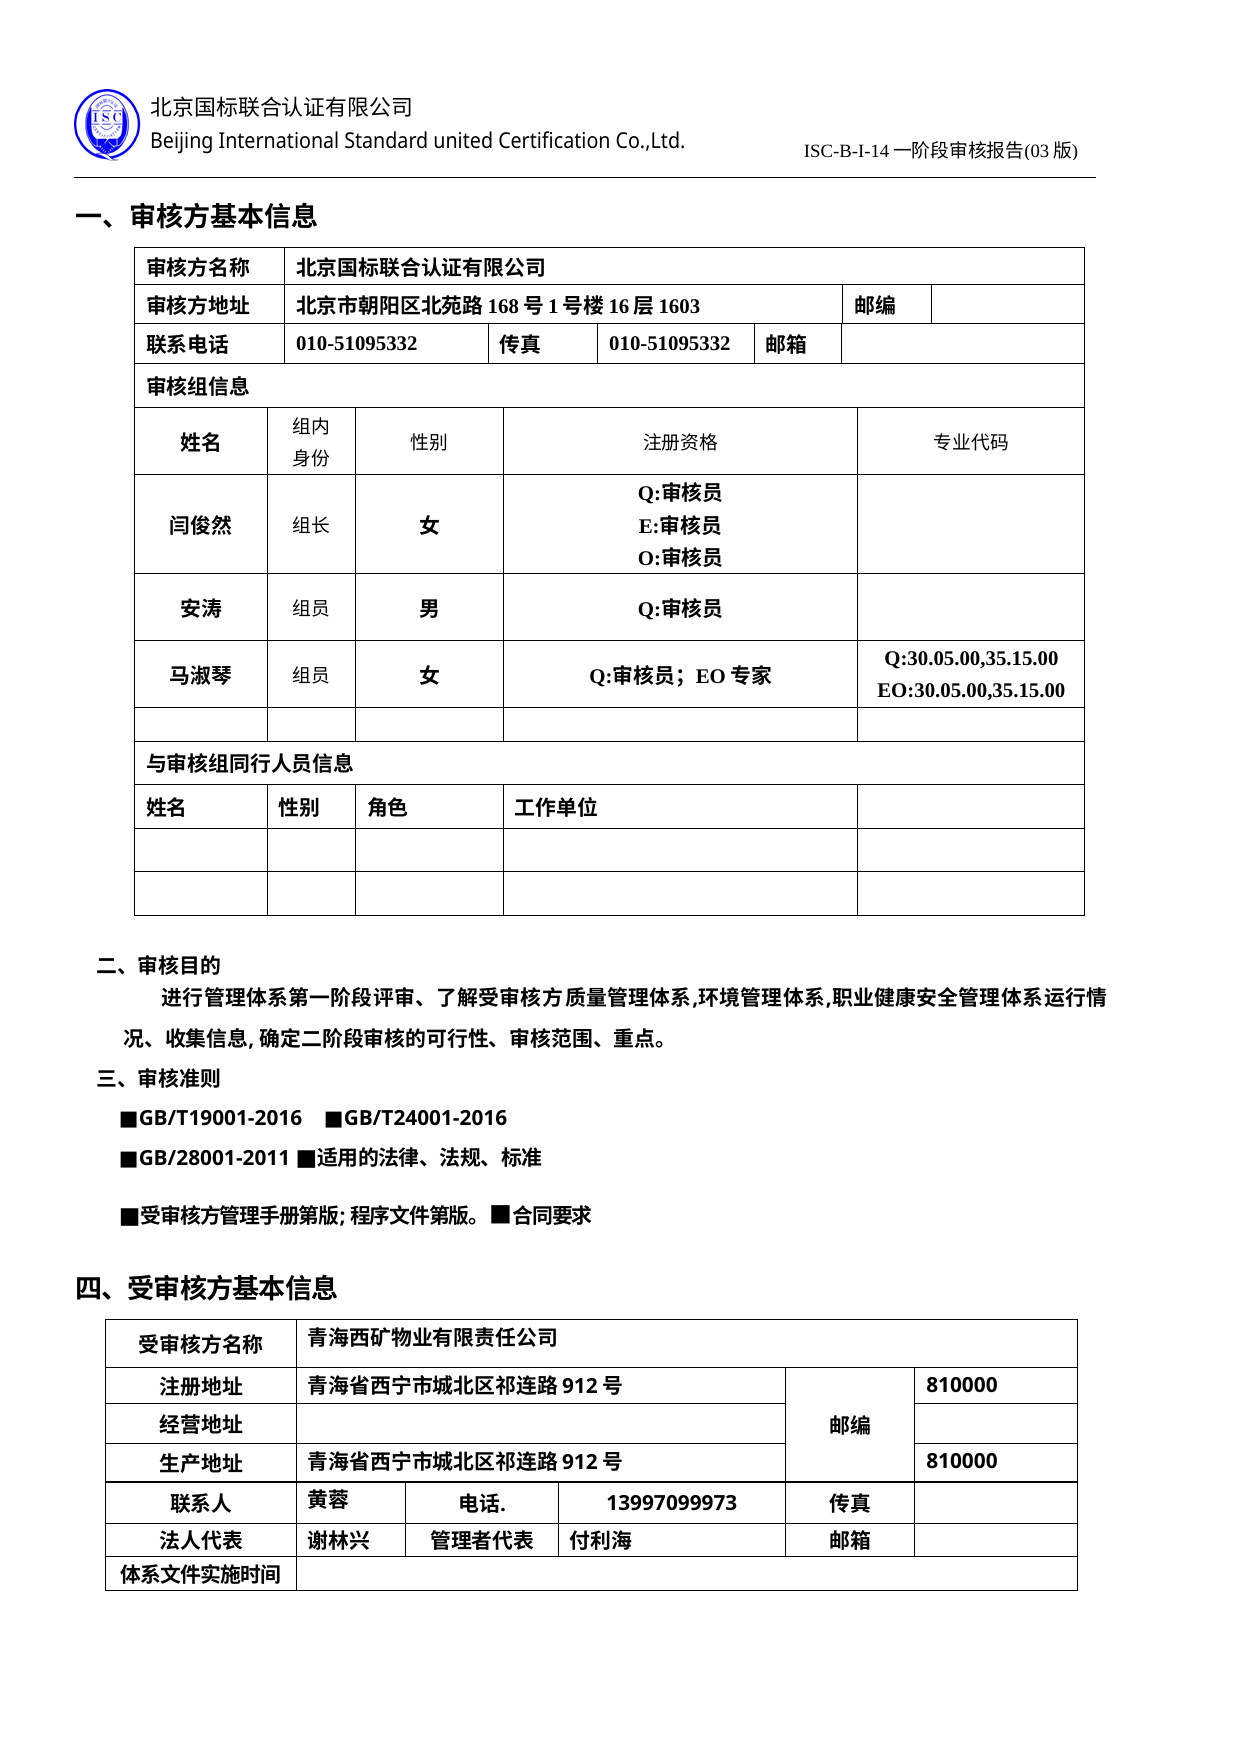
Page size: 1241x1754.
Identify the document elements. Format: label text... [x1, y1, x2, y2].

table_cell 组长 [268, 475, 355, 573]
table_cell 男 [356, 574, 503, 640]
table_cell 组员 [268, 641, 355, 707]
table_cell 付利海 [559, 1524, 785, 1556]
table_cell 审核方地址 [135, 285, 284, 323]
table_header 受审核方名称 [106, 1320, 296, 1367]
table_cell 女 [356, 641, 503, 707]
table_cell 经营地址 [106, 1404, 296, 1443]
table_cell [356, 829, 503, 871]
table_cell [297, 1557, 1077, 1589]
table_cell 邮箱 [755, 324, 841, 363]
table_cell 组内 身份 [268, 408, 355, 474]
table_cell 传真 [786, 1483, 914, 1522]
table_cell [504, 872, 857, 914]
table_cell 北京市朝阳区北苑路168号1号楼16层1603 [285, 285, 842, 323]
table_cell 联系电话 [135, 324, 284, 363]
text ■GB/T19001-2016 ■GB/T24001-2016 [119, 1101, 1107, 1134]
table_cell 邮编 [786, 1368, 914, 1481]
table_cell 工作单位 [504, 785, 857, 827]
table_cell 女 [356, 475, 503, 573]
table_cell 联系人 [106, 1483, 296, 1522]
table_cell Q:审核员；EO专家 [504, 641, 857, 707]
table_cell 邮箱 [786, 1524, 914, 1556]
table_cell 姓名 [135, 408, 267, 474]
table_cell [504, 708, 857, 741]
table_cell [842, 324, 1084, 363]
table_cell [268, 872, 355, 914]
table_cell [915, 1404, 1077, 1443]
text ■受审核方管理手册第版; 程序文件第版。■合同要求 [119, 1181, 1107, 1246]
table_cell 闫俊然 [135, 475, 267, 573]
text 二、审核目的 [75, 948, 1107, 981]
table_cell [268, 829, 355, 871]
table_cell 810000 [915, 1444, 1077, 1481]
table_cell 010-51095332 [598, 324, 754, 363]
table_cell 010-51095332 [285, 324, 488, 363]
text ■GB/28001-2011 ■适用的法律、法规、标准 [119, 1141, 1107, 1173]
table_cell [135, 708, 267, 741]
table_cell Q:审核员 [504, 574, 857, 640]
table_cell 注册资格 [504, 408, 857, 474]
table_cell [858, 785, 1084, 827]
table_cell 邮编 [843, 285, 931, 323]
table_cell 安涛 [135, 574, 267, 640]
table_cell [268, 708, 355, 741]
table_cell 注册地址 [106, 1368, 296, 1402]
table_cell [135, 872, 267, 914]
table_cell 电话. [406, 1483, 558, 1522]
table_cell 810000 [915, 1368, 1077, 1402]
text 一、审核方基本信息 [75, 182, 1107, 247]
table_cell [858, 708, 1084, 741]
table_header 青海西矿物业有限责任公司 [297, 1320, 1077, 1367]
table_cell [932, 285, 1084, 323]
table_cell 青海省西宁市城北区祁连路912号 [297, 1444, 785, 1481]
table_cell 青海省西宁市城北区祁连路912号 [297, 1368, 785, 1402]
table_cell 13997099973 [559, 1483, 785, 1522]
table_cell 组员 [268, 574, 355, 640]
table_header 审核方名称 [135, 248, 284, 284]
table_cell 性别 [268, 785, 355, 827]
table_cell [356, 708, 503, 741]
text 三、审核准则 [75, 1061, 1107, 1094]
picture [74, 89, 143, 161]
table_cell [504, 829, 857, 871]
text 四、受审核方基本信息 [75, 1254, 1107, 1319]
table_cell 法人代表 [106, 1524, 296, 1556]
table_cell 审核组信息 [135, 364, 1084, 407]
table_header 北京国标联合认证有限公司 [285, 248, 1084, 284]
table_cell [135, 829, 267, 871]
table_cell Q:审核员 E:审核员 O:审核员 [504, 475, 857, 573]
table_cell [915, 1524, 1077, 1556]
table_cell [858, 872, 1084, 914]
table_cell 姓名 [135, 785, 267, 827]
table_cell [858, 829, 1084, 871]
table_cell [297, 1404, 785, 1443]
table_cell 传真 [489, 324, 597, 363]
text 进行管理体系第一阶段评审、了解受审核方质量管理体系,环境管理体系,职业健康安全管理体系运行情况、收集信息, 确定二阶段审核的可行性、审核范围、重点。 [123, 981, 1107, 1054]
table_cell [858, 475, 1084, 573]
table_cell [356, 872, 503, 914]
table_cell [858, 574, 1084, 640]
table_cell 马淑琴 [135, 641, 267, 707]
table_cell 与审核组同行人员信息 [135, 742, 1084, 784]
table_cell 管理者代表 [406, 1524, 558, 1556]
table_cell 谢林兴 [297, 1524, 405, 1556]
table_cell [915, 1483, 1077, 1522]
table_cell 角色 [356, 785, 503, 827]
table_cell Q:30.05.00,35.15.00 EO:30.05.00,35.15.00 [858, 641, 1084, 707]
table_cell 生产地址 [106, 1444, 296, 1481]
table_cell 性别 [356, 408, 503, 474]
table_cell 黄蓉 [297, 1483, 405, 1522]
table_cell 专业代码 [858, 408, 1084, 474]
table_cell 体系文件实施时间 [106, 1557, 296, 1589]
